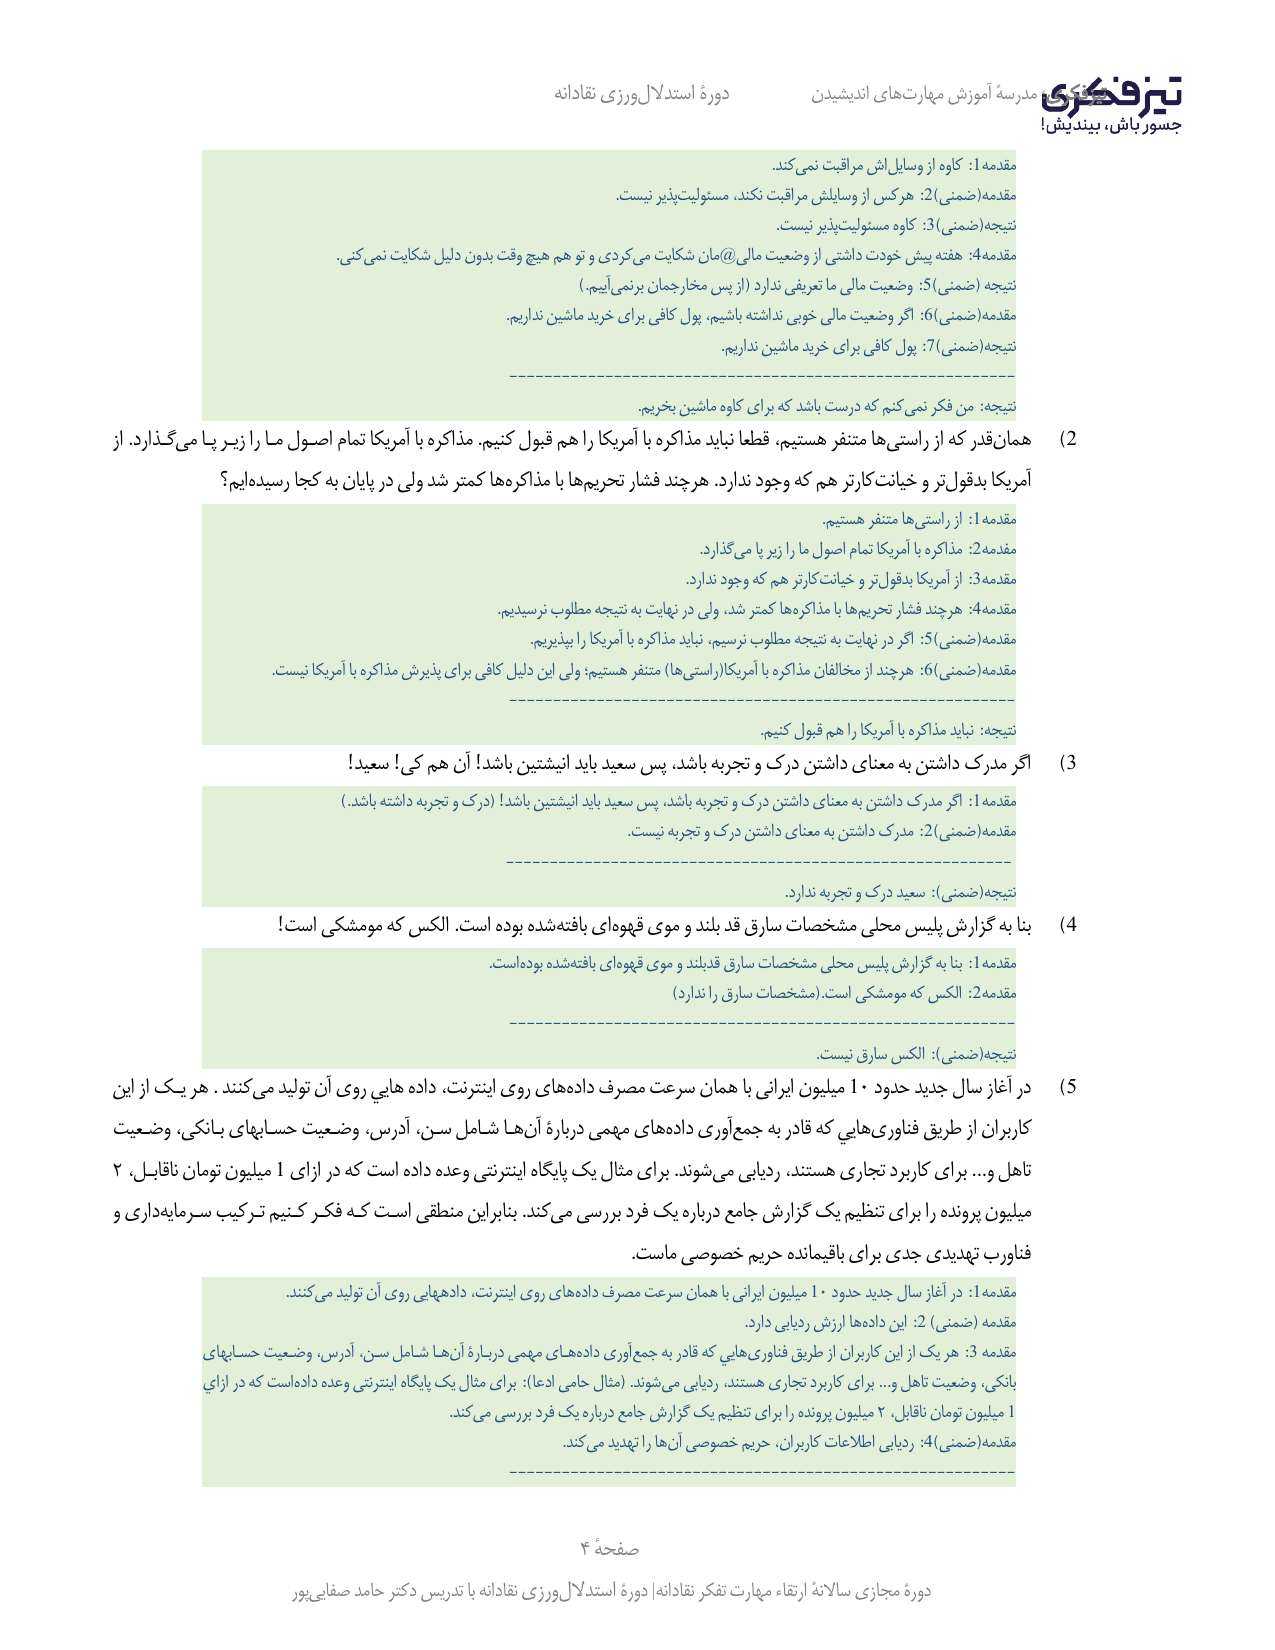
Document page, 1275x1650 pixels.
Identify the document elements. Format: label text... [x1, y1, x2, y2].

text نتیجه(ضمنی): سعید درک و تجربه ندارد. [202, 877, 1016, 907]
text مقدمه2: الکس که مومشکی است.(مشخصات سارق را ندارد) [202, 978, 1016, 1009]
text مقدمه1: بنا به گزارش پلیس محلی مشخصات سارق قدبلند و موی قهوه‌ای بافته‌شده بوده‌است. [202, 948, 1016, 978]
text مقدمه(ضمنی)2: مدرک داشتن به معنای داشتن درک و تجربه نیست. [202, 817, 1016, 847]
text مقدمه(ضمنی)2: هرکس از وسایلش مراقبت نکند، مسئولیت‌پذیر نیست. [202, 180, 1016, 210]
text مقدمه(ضمنی)4: ردیابی اطلاعات کاربران، حریم خصوصی آن‌ها را تهدید می‌کند. [202, 1427, 1016, 1457]
text مقدمه (ضمنی) 2: این داده‌ها ارزش ردیابی دارد. [202, 1307, 1016, 1337]
text نتیجه(ضمنی)7: پول کافی برای خرید ماشین نداریم. [202, 331, 1016, 361]
text نتیجه(ضمنی)3: کاوه مسئولیت‌پذیر نیست. [202, 210, 1016, 240]
text مقدمه1: در آغاز سال جدید حدود 1۰ میلیون ایرانی با همان سرعت مصرف داده‌های روی اینترنت، داده‎هايی روی آن تولید می‌کنند. [202, 1277, 1016, 1307]
text نتیجه: من فکر نمی‌کنم که درست باشد که برای کاوه ماشین بخریم. [202, 391, 1016, 421]
text ---------------------------------------------------------- [202, 361, 1016, 391]
text مفدمه2: مذاکره با آمریکا تمام اصول ما را زیر پا می‌گذارد. [202, 534, 1016, 564]
text نتیجه (ضمنی)5: وضعیت مالی ما تعریفی ندارد (از پس مخارجمان برنمی‌آییم.) [202, 270, 1016, 301]
text ---------------------------------------------------------- [202, 1457, 1016, 1487]
text مقدمه(ضمنی)6: اگر وضعیت مالی خوبی نداشته باشیم، پول کافی برای خرید ماشین نداریم. [202, 301, 1016, 331]
list بنا به گزارش پلیس محلی مشخصات سارق قد بلند و موی قهوه‌ای بافته‌شده بوده است. الکس که مومشکی است! [112, 907, 1059, 943]
text ---------------------------------------------------------- [202, 1009, 1016, 1039]
text نتیجه: نباید مذاکره با آمریکا را هم قبول کنیم. [202, 715, 1016, 745]
text مقدمه(ضمنی)5: اگر در نهایت به نتیجه مطلوب نرسیم، نباید مذاکره با آمریکا را بپذیریم. [202, 624, 1016, 654]
text مقدمه1: از راستی‌ها متنفر هستیم. [202, 504, 1016, 534]
list همان‌قدر که از راستی‌ها متنفر هستیم، قطعا نباید مذاکره با آمریکا را هم قبول کنیم. مذاکره با آمریکا تمام اصول ما را زیر پا می‌گذارد. از آمریکا بدقول‌تر و خیانت‌کارتر هم که وجود ندارد. هرچند فشار تحریم‌ها با مذاکره‌ها کمتر شد ولی در پایان به کجا رسیده‌ایم؟ [112, 421, 1059, 499]
text ---------------------------------------------------------- [202, 847, 1016, 877]
list اگر مدرک‌ داشتن به معنای داشتن درک و تجربه باشد، پس سعید باید انیشتین باشد! آن هم کی! سعید! [112, 745, 1059, 781]
text مقدمه4: هرچند فشار تحریم‌ها با مذاکره‌ها کمتر شد، ولی در نهایت به نتیجه مطلوب نرسیدیم. [202, 594, 1016, 624]
picture [1042, 76, 1182, 135]
text مقدمه(ضمنی)6: هرچند از مخالفان مذاکره با آمریکا(راستی‌ها) متنفر هستیم؛ ولی این دلیل کافی برای پذیرش مذاکره با آمریکا نیست. [202, 654, 1016, 685]
list در آغاز سال جدید حدود 1۰ میلیون ایرانی با همان سرعت مصرف داده‌های روی اینترنت، داده هايي روی آن تولید می‌کنند . هر یک از این کاربران از طریق فناوری‌هایي که قادر به جمع‌آوری داده‌های مهمی دربارۀ آن‌ها شامل سن، آدرس، وضعیت حسابهای بانکی، وضعیت تاهل و... برای کاربرد تجاری هستند، ردیابی می‌شوند. برای مثال یک پایگاه اینترنتی وعده داده است که در ازای 1 ميليون تومان ناقابل، ۲ میلیون پرونده را برای تنظیم یک گزارش جامع درباره یک فرد بررسی می‌کند. بنابراین منطقی است که فکر کنیم ترکیب سرمایه‌داری و فناورب تهدیدی جدی برای باقیمانده حریم خصوصی ماست. [112, 1069, 1059, 1271]
text مقدمه1: اگر مدرک‌ داشتن به معنای داشتن درک و تجربه باشد، پس سعید باید انیشتین باشد! (درک و تجربه داشته باشد.) [202, 786, 1016, 817]
text مقدمه3: از آمریکا بدقول‌تر و خیانت‌کارتر هم که وجود ندارد. [202, 564, 1016, 594]
text مقدمه 3: هر یک از این کاربران از طریق فناوری‌هایي که قادر به جمع‌آوری داده‌های مهمی دربارۀ آن‌ها شامل سن، آدرس، وضعیت حسابهای بانکی، وضعیت تاهل و... برای کاربرد تجاری هستند، ردیابی می‌شوند. (مثال حامی ادعا): برای مثال یک پایگاه اینترنتی وعده داده‌است که در ازاي 1 ميليون تومان ناقابل، ۲ میلیون پرونده را برای تنظیم یک گزارش جامع درباره یک فرد بررسی می‌کند. [202, 1337, 1016, 1427]
text ---------------------------------------------------------- [202, 685, 1016, 715]
text مقدمه4: هفته پیش خودت داشتی از وضعیت مالی@مان شکایت می‌کردی و تو هم هیچ وقت بدون دلیل شکایت نمی‌کنی. [202, 240, 1016, 270]
text نتیجه(ضمنی): الکس سارق نیست. [202, 1039, 1016, 1069]
text مقدمه1: کاوه از وسایل‌اش مراقبت نمی‌کند. [202, 150, 1016, 180]
